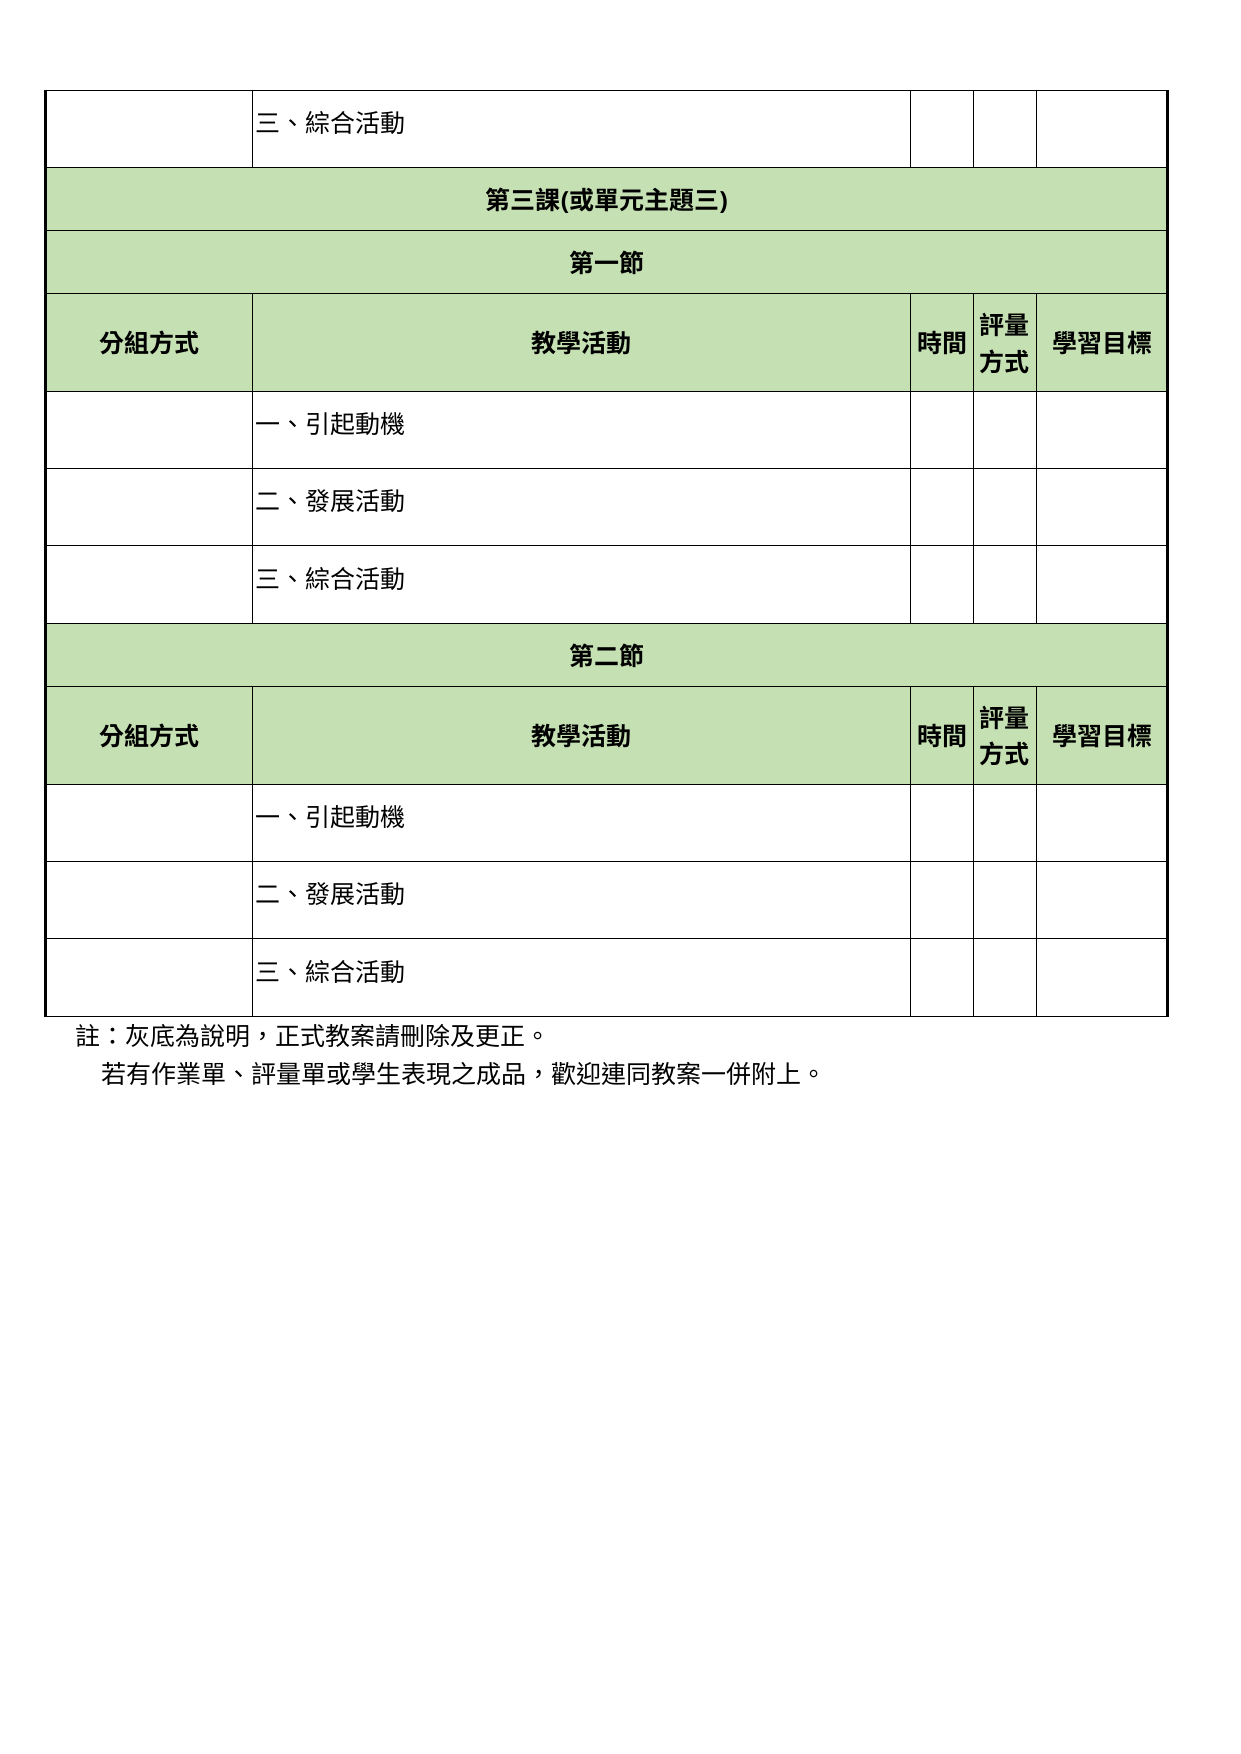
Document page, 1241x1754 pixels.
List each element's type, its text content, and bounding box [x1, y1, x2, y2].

table_cell [911, 469, 973, 545]
table_cell 分組方式 [47, 687, 252, 784]
table_cell [974, 546, 1036, 623]
table_cell 時間 [911, 294, 973, 391]
table_cell 三、綜合活動 [253, 939, 910, 1016]
table_cell [1037, 469, 1166, 545]
text 若有作業單、評量單或學生表現之成品，歡迎連同教案一併附上。 [75, 1054, 1165, 1091]
table_cell 一、引起動機 [253, 785, 910, 861]
table_cell 二、發展活動 [253, 469, 910, 545]
table_cell [1037, 862, 1166, 938]
table_cell [47, 392, 252, 468]
table_cell [974, 785, 1036, 861]
table_cell [47, 862, 252, 938]
table_cell 三、綜合活動 [253, 91, 910, 167]
table_cell 評量方式 [974, 687, 1036, 784]
table_cell 第二節 [47, 624, 1166, 686]
table_cell 三、綜合活動 [253, 546, 910, 623]
table_cell 分組方式 [47, 294, 252, 391]
table_cell [47, 91, 252, 167]
table_cell [1037, 392, 1166, 468]
table_cell 二、發展活動 [253, 862, 910, 938]
table_cell [1037, 546, 1166, 623]
table_cell 評量方式 [974, 294, 1036, 391]
table_cell 教學活動 [253, 687, 910, 784]
table_cell 第一節 [47, 231, 1166, 293]
table_cell [974, 91, 1036, 167]
table_cell [974, 939, 1036, 1016]
table_cell [911, 785, 973, 861]
table_cell [974, 862, 1036, 938]
table_cell [1037, 785, 1166, 861]
table_cell [974, 392, 1036, 468]
table_cell [911, 91, 973, 167]
table_cell [1037, 939, 1166, 1016]
table_cell [911, 392, 973, 468]
table_cell 教學活動 [253, 294, 910, 391]
table_cell [47, 939, 252, 1016]
table_cell [47, 785, 252, 861]
table_cell 時間 [911, 687, 973, 784]
table_cell 第三課(或單元主題三) [47, 168, 1166, 230]
table_cell [911, 546, 973, 623]
table_cell [911, 862, 973, 938]
table_cell 一、引起動機 [253, 392, 910, 468]
table_cell [1037, 91, 1166, 167]
table_cell [974, 469, 1036, 545]
text 註：灰底為說明，正式教案請刪除及更正。 [75, 1017, 1165, 1054]
table_cell [47, 546, 252, 623]
table_cell [47, 469, 252, 545]
table_cell [911, 939, 973, 1016]
table_cell 學習目標 [1037, 687, 1166, 784]
table_cell 學習目標 [1037, 294, 1166, 391]
